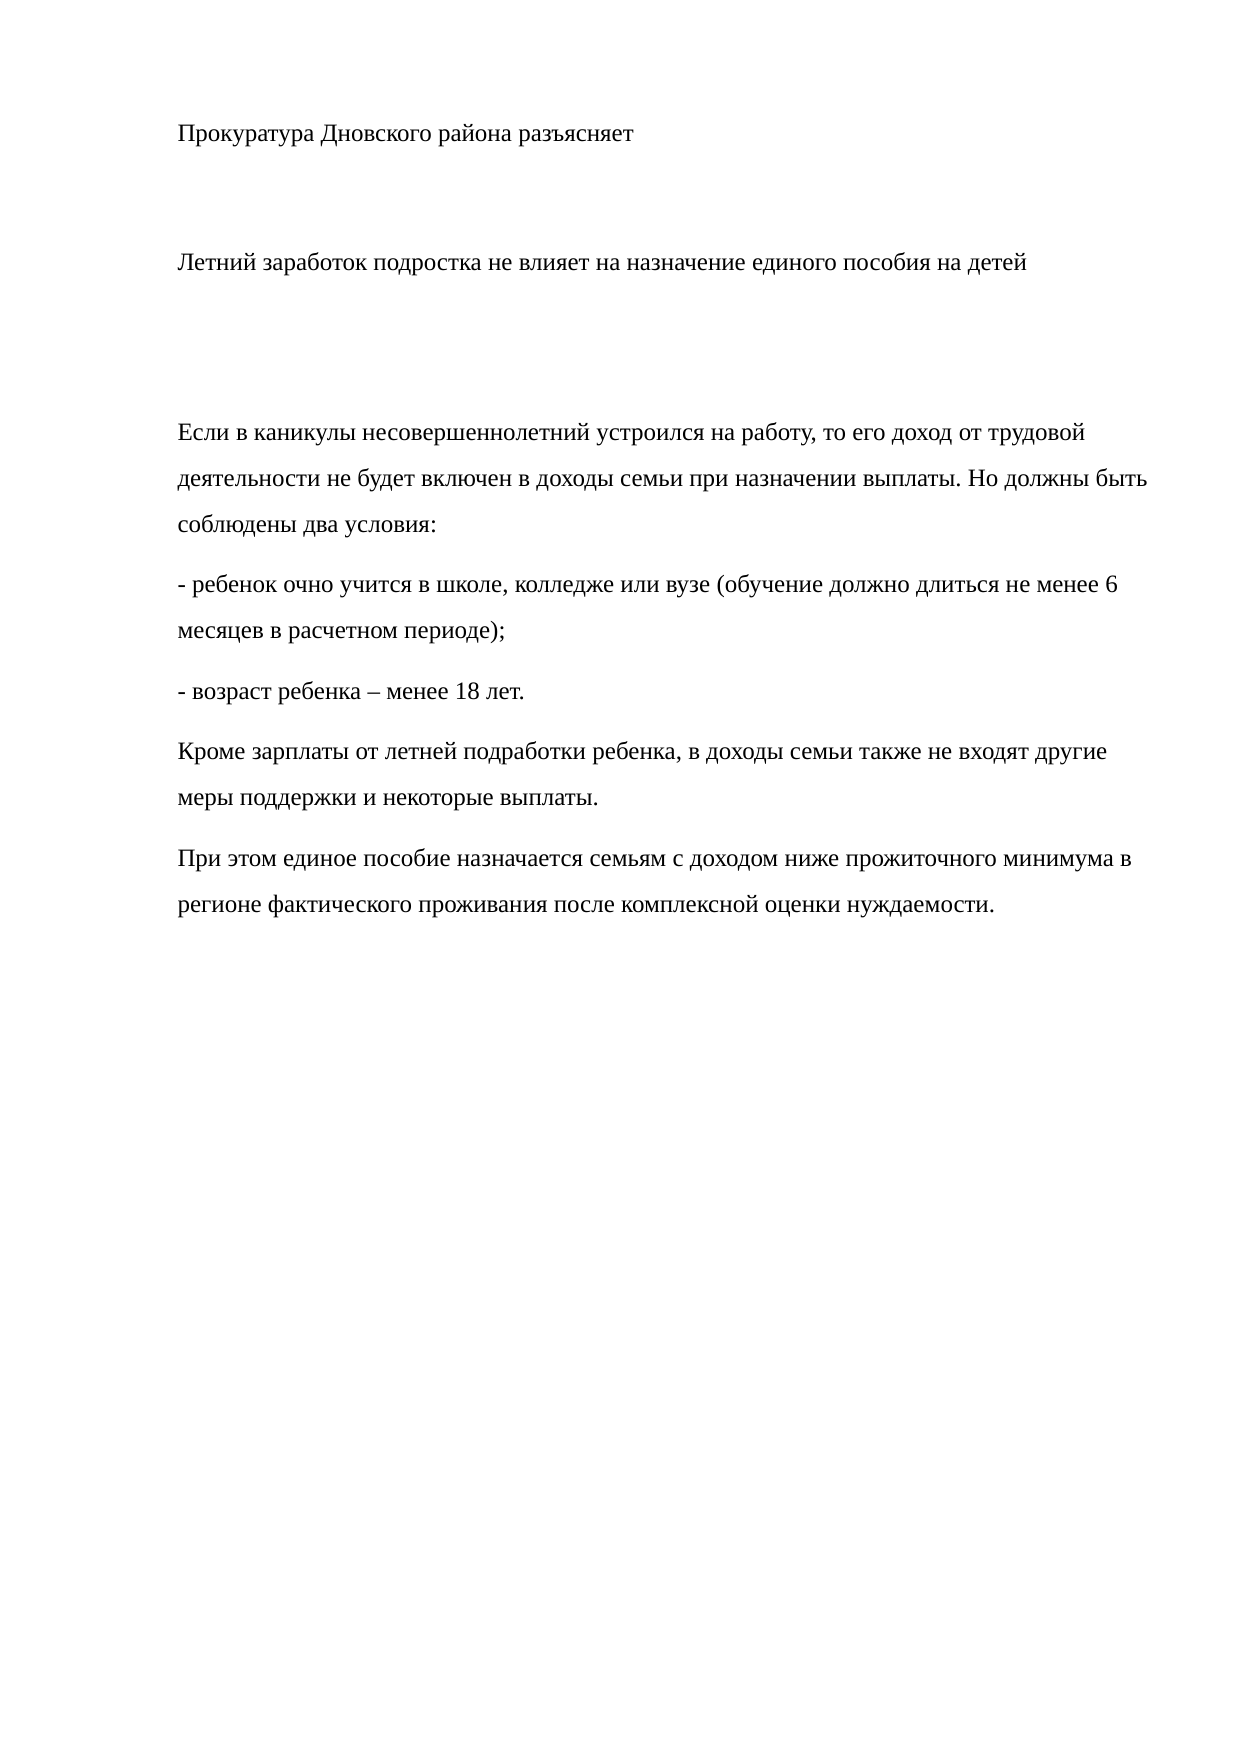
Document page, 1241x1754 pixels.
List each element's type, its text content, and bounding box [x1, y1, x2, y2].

text - ребенок очно учится в школе, колледже или вузе (обучение должно длиться не менее 6 месяцев в расчетном периоде); [177, 569, 1152, 644]
text - возраст ребенка – менее 18 лет. [177, 676, 1152, 704]
text Прокуратура Дновского района разъясняет [177, 118, 1152, 147]
text При этом единое пособие назначается семьям с доходом ниже прожиточного минимума в регионе фактического проживания после комплексной оценки нуждаемости. [177, 843, 1152, 917]
text Кроме зарплаты от летней подработки ребенка, в доходы семьи также не входят другие меры поддержки и некоторые выплаты. [177, 736, 1152, 811]
text Летний заработок подростка не влияет на назначение единого пособия на детей [177, 247, 1152, 276]
text Если в каникулы несовершеннолетний устроился на работу, то его доход от трудовой деятельности не будет включен в доходы семьи при назначении выплаты. Но должны быть соблюдены два условия: [177, 417, 1152, 537]
